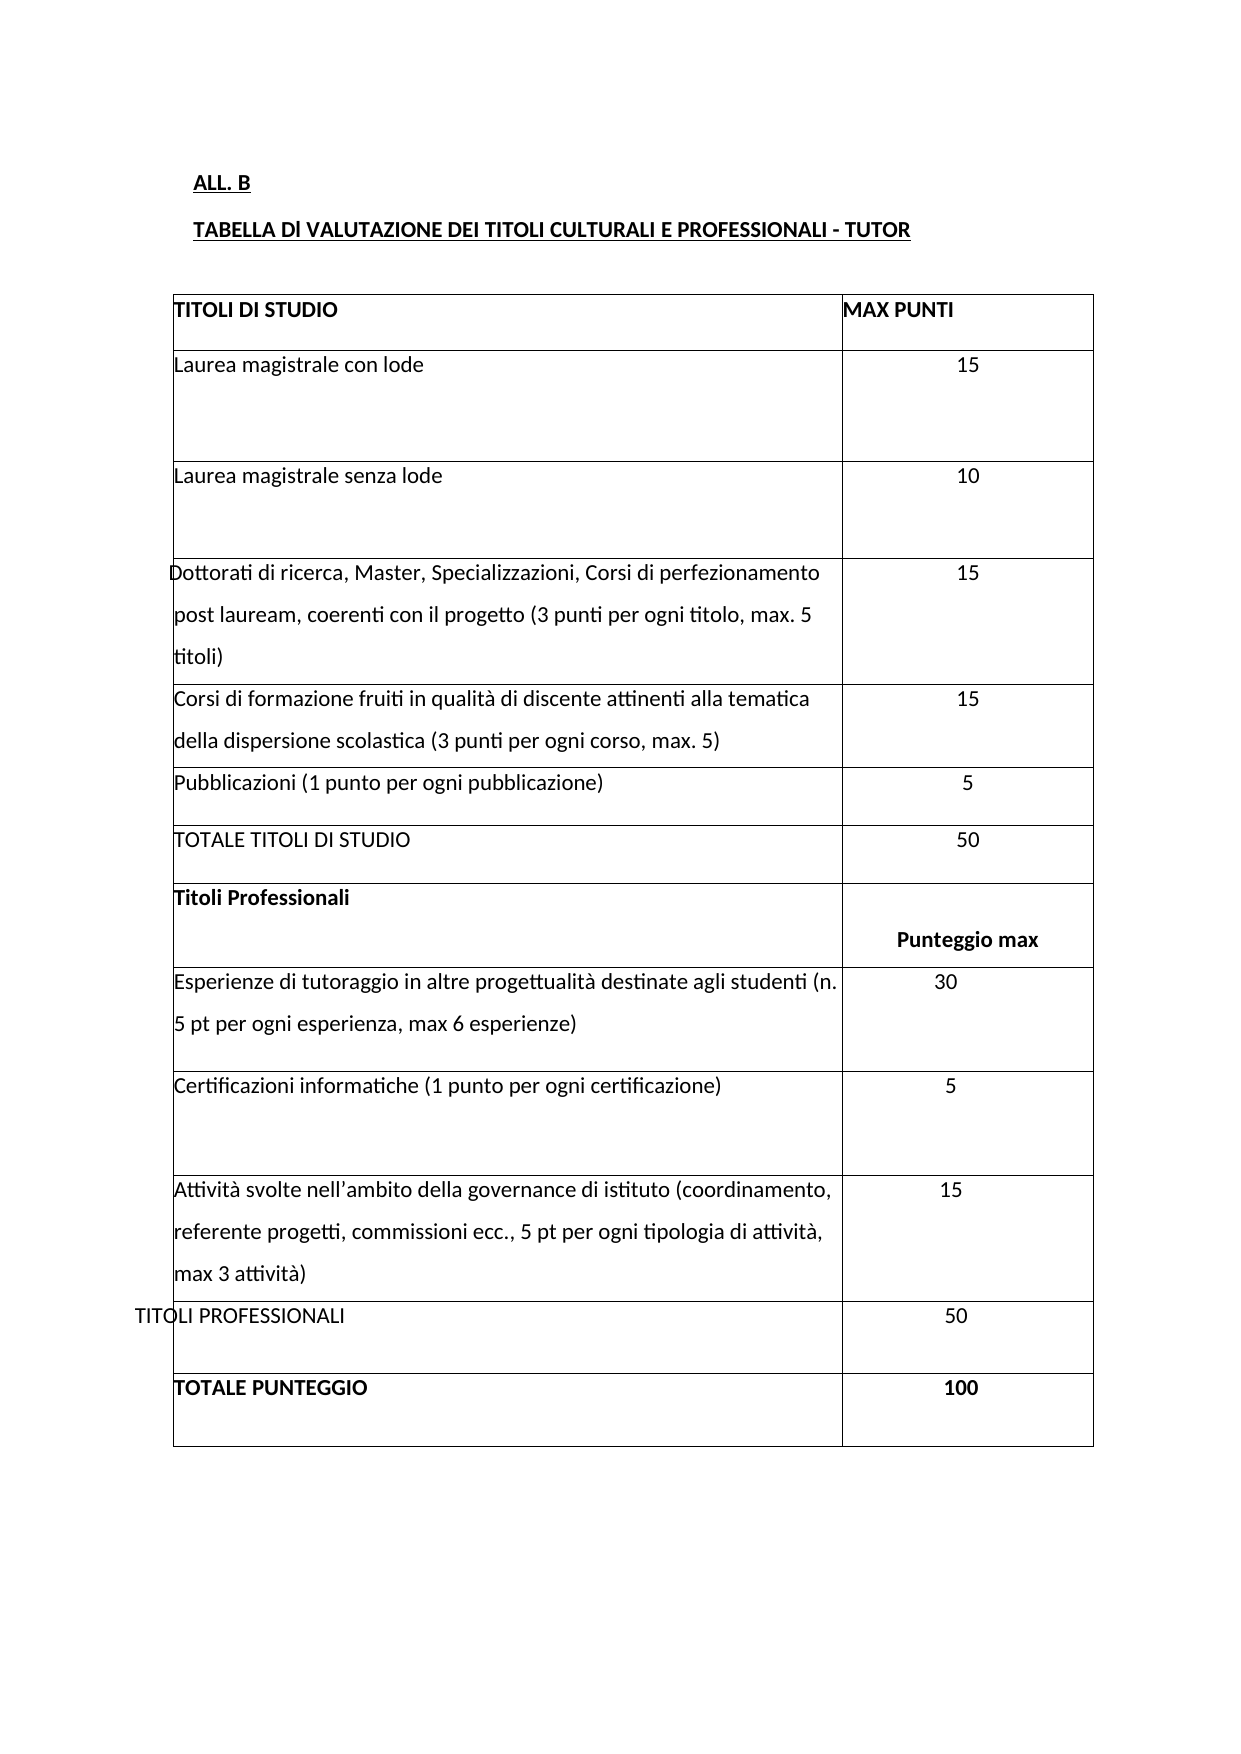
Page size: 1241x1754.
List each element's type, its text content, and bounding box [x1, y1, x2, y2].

table_cell Titoli Professionali [174, 884, 842, 967]
table_cell Pubblicazioni (1 punto per ogni pubblicazione) [174, 768, 842, 825]
table_cell TOTALE TITOLI DI STUDIO [174, 826, 842, 883]
table_cell 30 [843, 968, 1093, 1071]
table_cell Corsi di formazione fruiti in qualità di discente attinenti alla tematica della dispersione scolastica (3 punti per ogni corso, max. 5) [174, 685, 842, 767]
table_cell Certificazioni informatiche (1 punto per ogni certificazione) [174, 1072, 842, 1175]
table_cell Punteggio max [843, 884, 1093, 967]
table_cell 15 [843, 685, 1093, 767]
table_cell 50 [843, 1302, 1093, 1373]
table_cell Attività svolte nell’ambito della governance di istituto (coordinamento, referente progetti, commissioni ecc., 5 pt per ogni tipologia di attività, max 3 attività) [174, 1176, 842, 1301]
table_cell Esperienze di tutoraggio in altre progettualità destinate agli studenti (n. 5 pt per ogni esperienza, max 6 esperienze) [174, 968, 842, 1071]
text ALL. B [193, 168, 1122, 196]
table_cell 5 [843, 1072, 1093, 1175]
text TABELLA Dl VALUTAZIONE DEI TITOLI CULTURALI E PROFESSIONALI - TUTOR [193, 216, 1122, 244]
table_cell TOTALE TITOLI PROFESSIONALI [174, 1302, 842, 1373]
table_header TITOLI DI STUDIO [174, 295, 842, 349]
table_cell 5 [843, 768, 1093, 825]
table_cell 15 [843, 559, 1093, 683]
table_cell Dottorati di ricerca, Master, Specializzazioni, Corsi di perfezionamento post lauream, coerenti con il progetto (3 punti per ogni titolo, max. 5 titoli) [174, 559, 842, 683]
table_cell Laurea magistrale con lode [174, 351, 842, 461]
table_cell TOTALE PUNTEGGIO [174, 1374, 842, 1446]
table_header MAX PUNTI [843, 295, 1093, 349]
table_cell 15 [843, 351, 1093, 461]
table_cell 15 [843, 1176, 1093, 1301]
table_cell 100 [843, 1374, 1093, 1446]
table_cell Laurea magistrale senza lode [174, 462, 842, 558]
table_cell 10 [843, 462, 1093, 558]
table_cell 50 [843, 826, 1093, 883]
